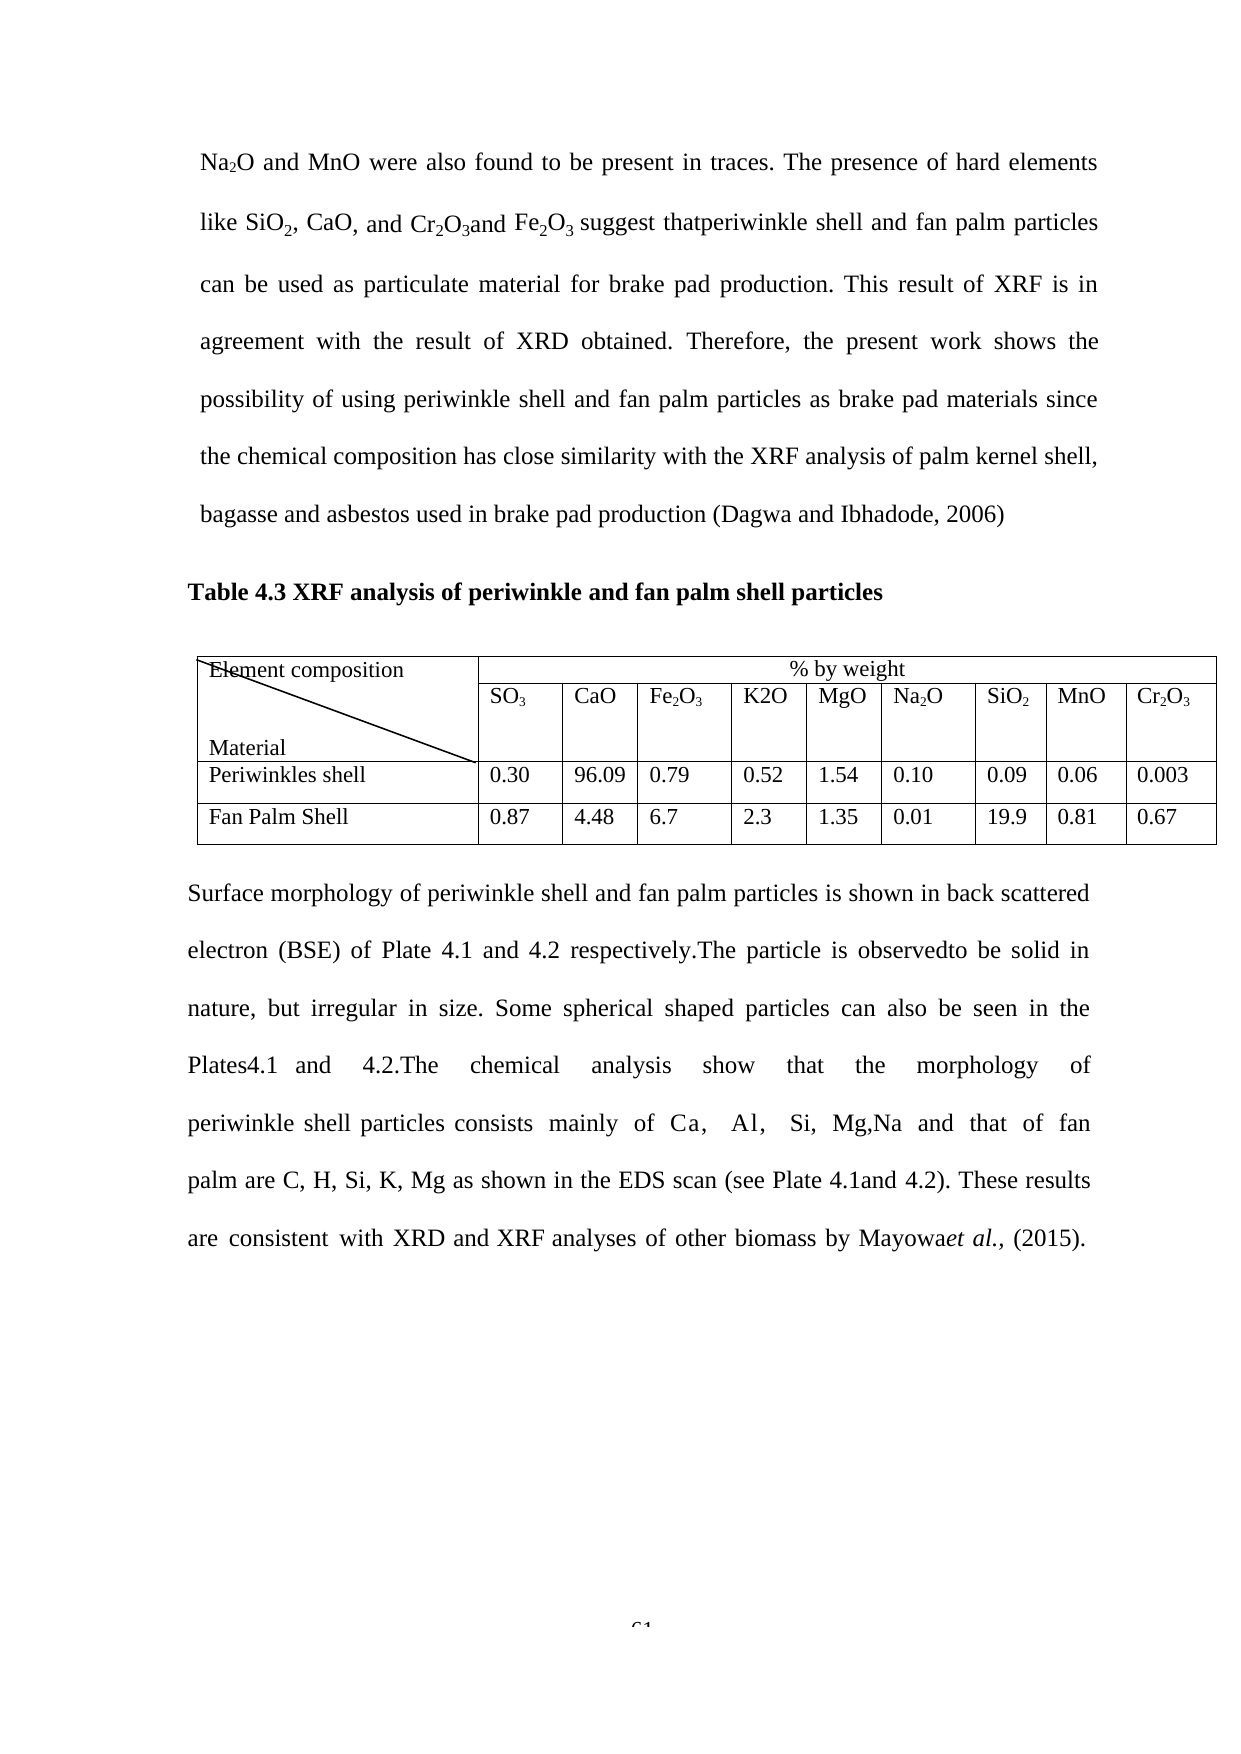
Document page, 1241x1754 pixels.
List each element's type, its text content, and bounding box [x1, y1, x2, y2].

table_cell Cr2O3 [1127, 684, 1216, 761]
table_cell 0.003 [1127, 762, 1216, 803]
table_cell 0.30 [479, 762, 562, 803]
table_cell 0.09 [976, 762, 1046, 803]
table_cell 0.87 [479, 804, 562, 843]
table_cell Na2O [882, 684, 975, 761]
text Na2O and MnO were also found to be present in traces. The presence of hard elements like SiO2, CaO, and Cr2O3and Fe2O3 suggest thatperiwinkle shell and fan palm particles can be used as particulate material for brake pad production. This result of XRF is in agreement with the result of XRD obtained. Therefore, the present work shows the possibility of using periwinkle shell and fan palm particles as brake pad materials since the chemical composition has close similarity with the XRF analysis of palm kernel shell, bagasse and asbestos used in brake pad production (Dagwa and Ibhadode, 2006) [200, 147, 1099, 527]
table_cell MgO [807, 684, 881, 761]
table_cell 6.7 [638, 804, 731, 843]
table_cell K2O [732, 684, 806, 761]
table_cell Periwinkles shell [198, 762, 478, 803]
table_cell 0.79 [638, 762, 731, 803]
table_header Element composition Material [198, 657, 478, 761]
table_cell 0.67 [1127, 804, 1216, 843]
table_cell 2.3 [732, 804, 806, 843]
table_cell SiO2 [976, 684, 1046, 761]
table_cell 19.9 [976, 804, 1046, 843]
table_cell Fan Palm Shell [198, 804, 478, 843]
table_cell 0.81 [1047, 804, 1126, 843]
table_cell 0.52 [732, 762, 806, 803]
table_cell Fe2O3 [638, 684, 731, 761]
table_cell 96.09 [563, 762, 637, 803]
table_cell 0.10 [882, 762, 975, 803]
table_header % by weight [479, 657, 1216, 682]
table_cell 1.35 [807, 804, 881, 843]
table_cell 4.48 [563, 804, 637, 843]
table_cell 0.06 [1047, 762, 1126, 803]
table_cell 1.54 [807, 762, 881, 803]
subtitle Table 4.3 XRF analysis of periwinkle and fan palm shell particles [187, 577, 1228, 606]
text Surface morphology of periwinkle shell and fan palm particles is shown in back scattered electron (BSE) of Plate 4.1 and 4.2 respectively.The particle is observedto be solid in nature, but irregular in size. Some spherical shaped particles can also be seen in the Plates4.1 and 4.2.The chemical analysis show that the morphology of periwinkle shell particles consists mainly of Ca, Al, Si, Mg,Na and that of fan palm are C, H, Si, K, Mg as shown in the EDS scan (see Plate 4.1and 4.2). These results are consistent with XRD and XRF analyses of other biomass by Mayowaet al., (2015). [187, 878, 1091, 1251]
table_cell CaO [563, 684, 637, 761]
table_cell SO3 [479, 684, 562, 761]
table_cell 0.01 [882, 804, 975, 843]
table_cell MnO [1047, 684, 1126, 761]
